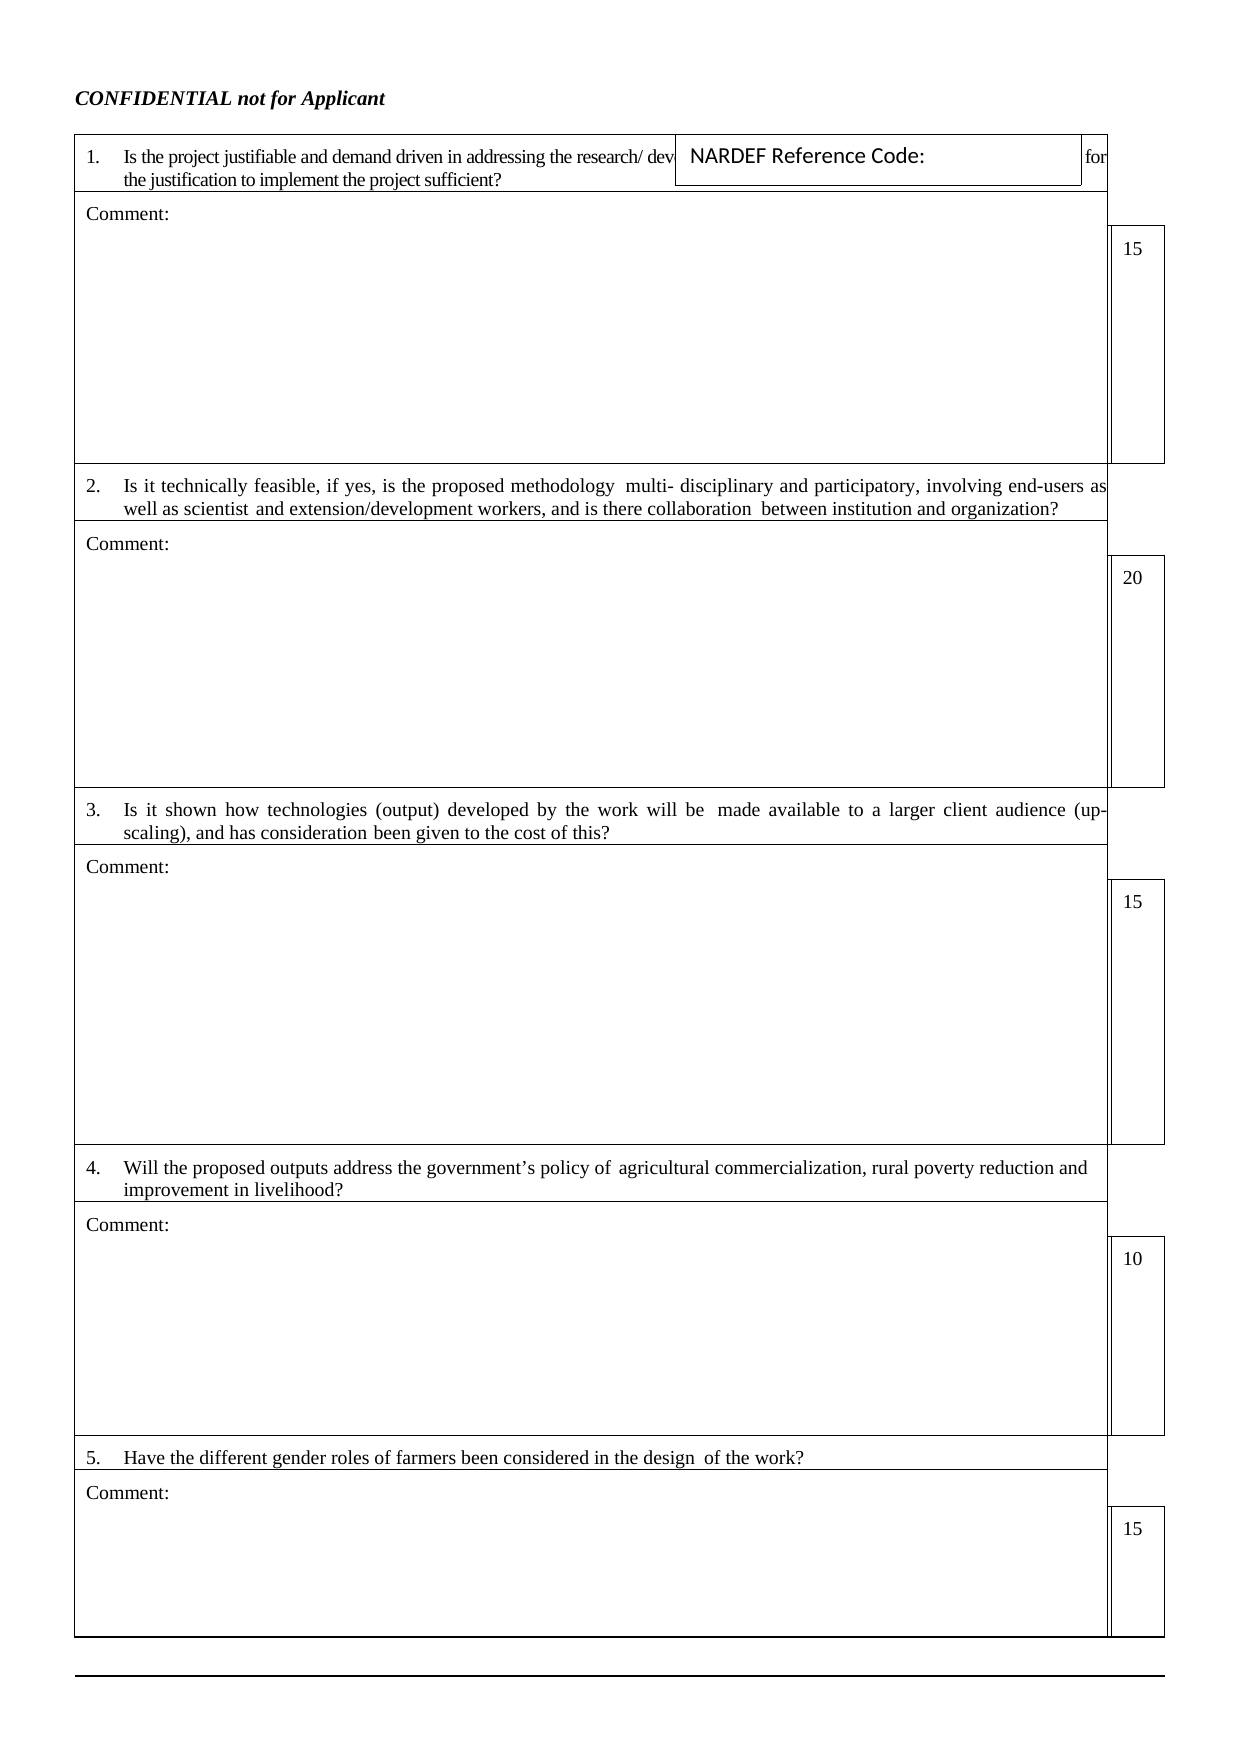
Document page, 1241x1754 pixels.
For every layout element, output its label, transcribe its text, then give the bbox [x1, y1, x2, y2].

table_header [1108, 134, 1165, 225]
table_cell 3. Is it shown how technologies (output) developed by the work will be made available to a larger client audience (up-scaling), and has consideration been given to the cost of this? [75, 788, 1107, 844]
table_cell Comment: [75, 1202, 1107, 1435]
table_cell 10 [1112, 1237, 1164, 1435]
table_cell 4. Will the proposed outputs address the government’s policy of agricultural commercialization, rural poverty reduction and improvement in livelihood? [75, 1145, 1107, 1201]
table_cell [1108, 1145, 1165, 1236]
table_cell Comment: [75, 845, 1107, 1144]
text CONFIDENTIAL not for Applicant [75, 85, 1165, 109]
table_cell 15 [1112, 880, 1164, 1144]
table_cell Comment: [75, 1470, 1107, 1636]
table_cell 15 [1112, 226, 1164, 463]
table_cell 20 [1112, 556, 1164, 787]
table_cell 5. Have the different gender roles of farmers been considered in the design of the work? [75, 1436, 1107, 1469]
table_cell [1108, 1436, 1165, 1506]
table_header 1. Is the project justifiable and demand driven in addressing the research/ development opportunities? Is the background information for the justification to implement the project sufficient? [75, 135, 1107, 191]
table_cell 2. Is it technically feasible, if yes, is the proposed methodology multi- disciplinary and participatory, involving end-users as well as scientist and extension/development workers, and is there collaboration between institution and organization? [75, 464, 1107, 520]
table_cell [1108, 464, 1165, 554]
table_cell Comment: [75, 521, 1107, 787]
table_cell [1108, 788, 1165, 878]
table_cell Comment: [75, 192, 1107, 463]
table_cell 15 [1112, 1507, 1164, 1636]
